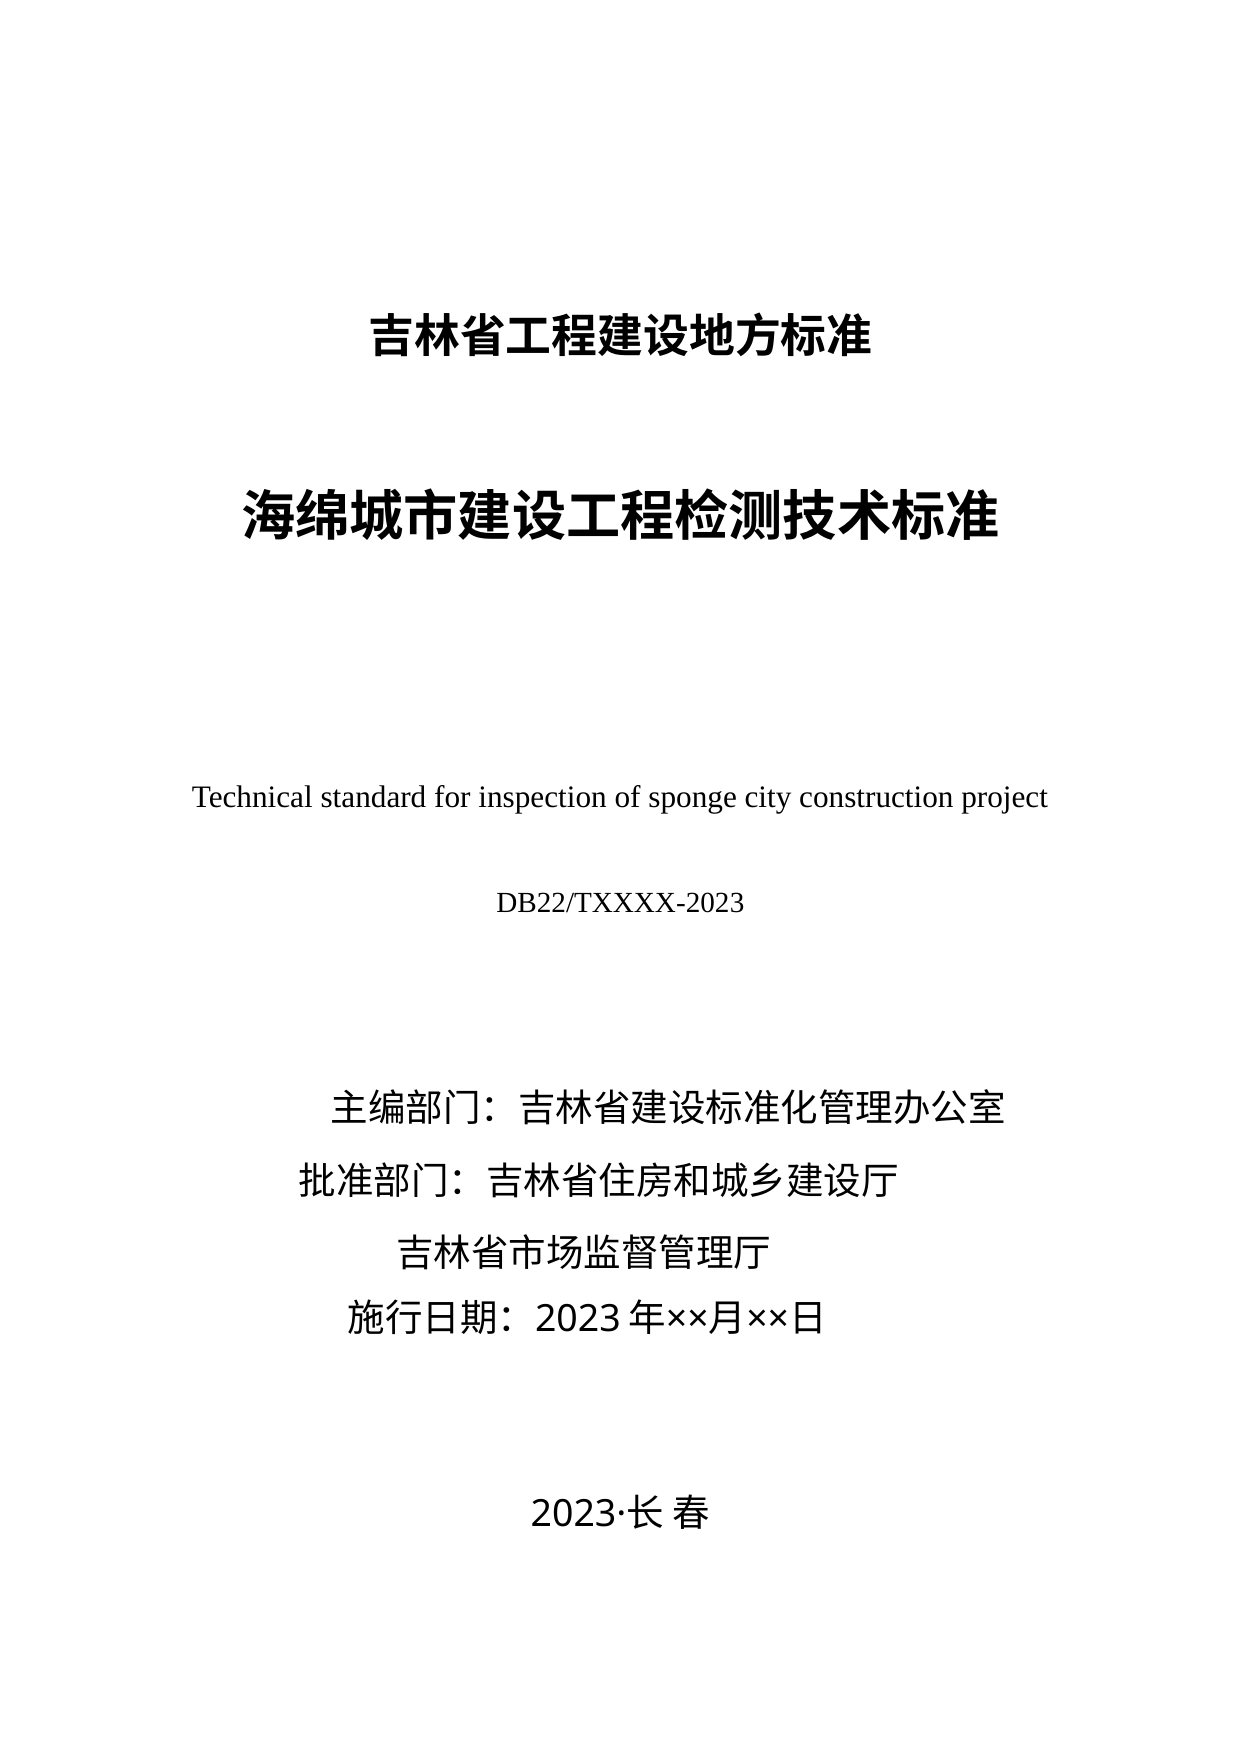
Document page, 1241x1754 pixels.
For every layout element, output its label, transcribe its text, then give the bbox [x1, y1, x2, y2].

text 海绵城市建设工程检测技术标准 [187, 463, 1053, 561]
text 主编部门：吉林省建设标准化管理办公室 [187, 1072, 1053, 1137]
text 吉林省工程建设地方标准 [187, 299, 1053, 365]
text 施行日期：2023年××月××日 [187, 1283, 1053, 1348]
text 批准部门：吉林省住房和城乡建设厅 [230, 1145, 1053, 1210]
text 吉林省市场监督管理厅 [230, 1218, 1053, 1283]
text DB22/TXXXX-2023 [187, 869, 1053, 934]
text Technical standard for inspection of sponge city construction project [187, 764, 1053, 829]
text 2023·长 春 [187, 1478, 1053, 1543]
